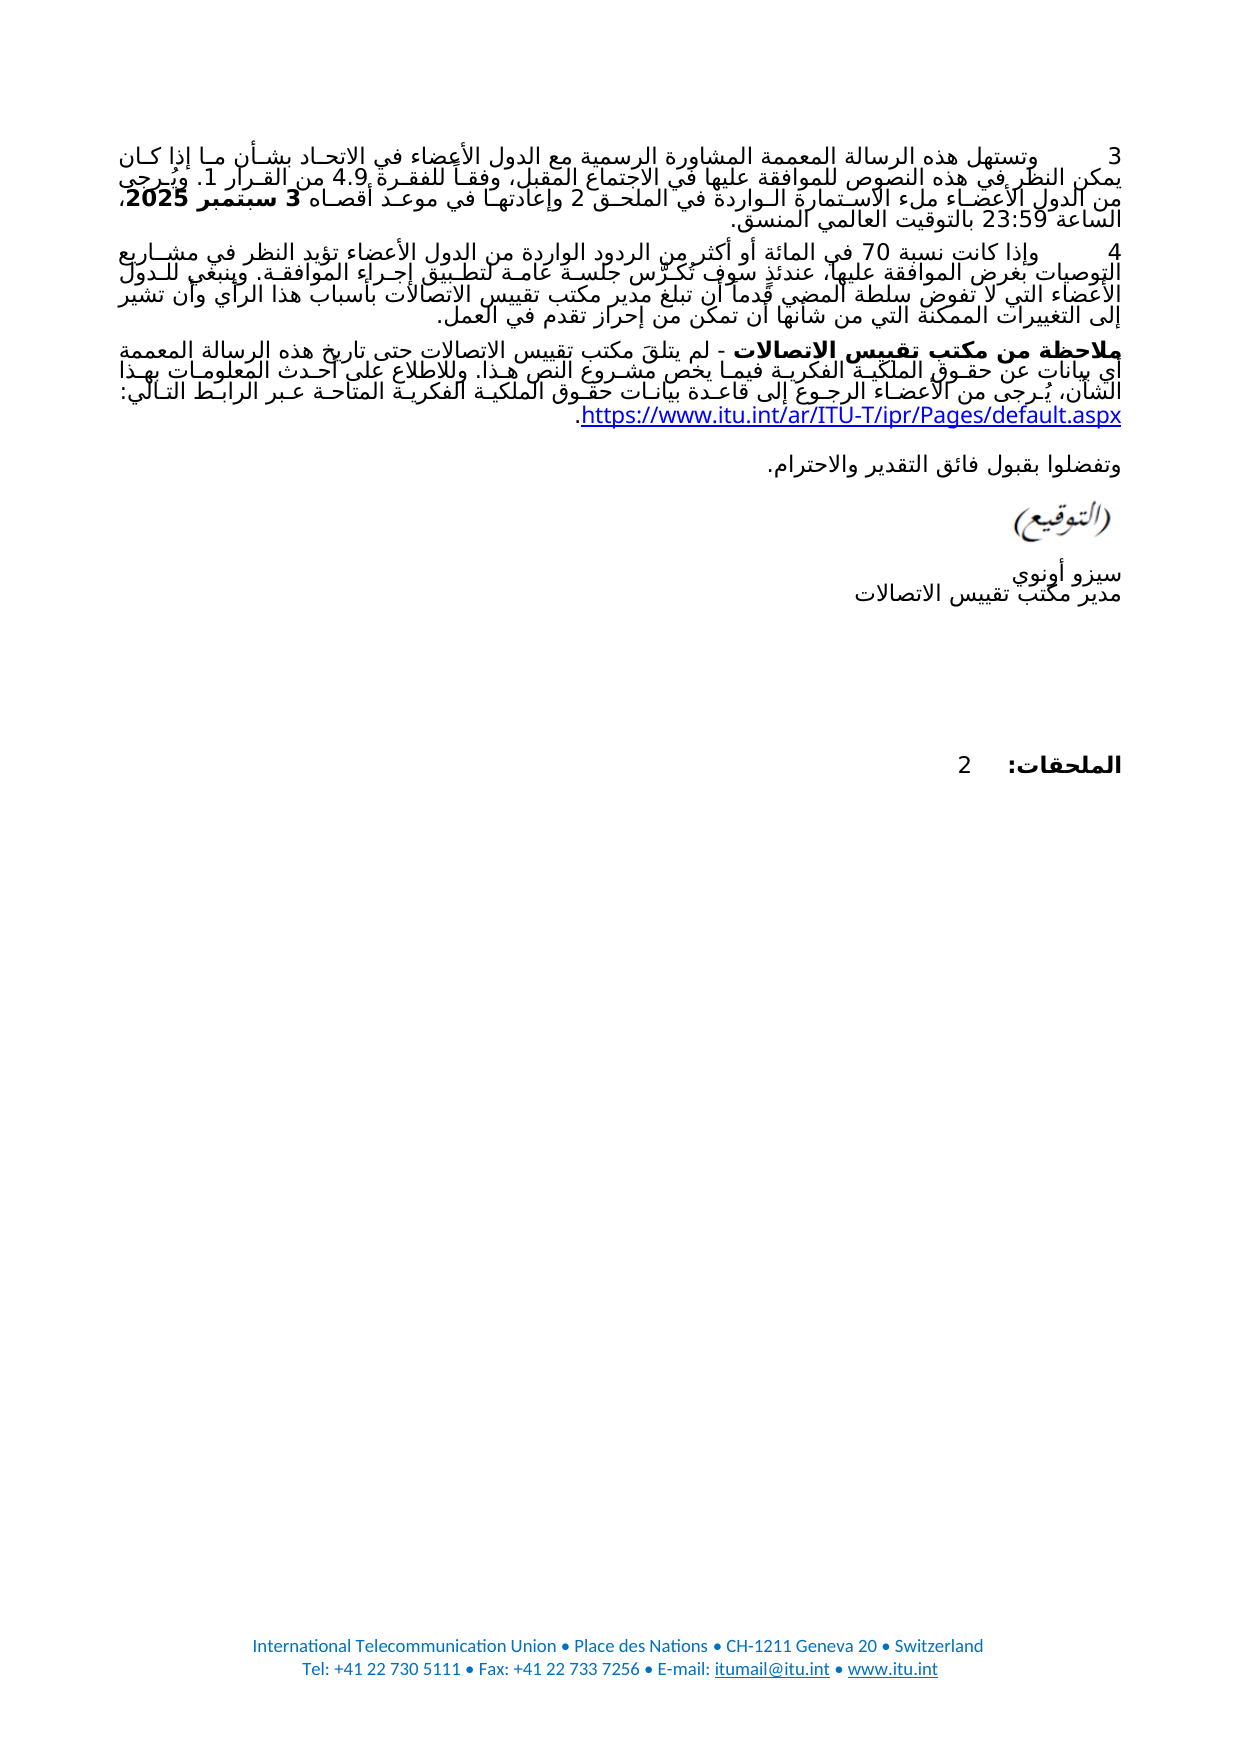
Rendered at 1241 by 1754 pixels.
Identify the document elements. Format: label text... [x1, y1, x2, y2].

text وتفضلوا بقبول فائق التقدير والاحترام. [118, 455, 1068, 476]
text سيزو أونوي مدير مكتب تقييس الاتصالات [118, 564, 1122, 607]
text الملحقات: 2 [118, 757, 1122, 778]
text ملاحظة من مكتب تقييس الاتصالات - لم يتلقَ مكتب تقييس الاتصالات حتى تاريخ هذه الرسالة المعممة أي بيانات عن حقوق الملكية الفكرية فيما يخص مشروع النص هذا. وللاطلاع على أحدث المعلومات بهذا الشأن، يُرجى من الأعضاء الرجوع إلى قاعدة بيانات حقوق الملكية الفكرية المتاحة عبر الرابط التالي: https://www.itu.int/ar/ITU-T/ipr/Pages/default.aspx. [118, 341, 1122, 430]
text 4 وإذا كانت نسبة 70 في المائة أو أكثر من الردود الواردة من الدول الأعضاء تؤيد النظر في مشاريع التوصيات بغرض الموافقة عليها، عندئذٍ سوف تُكرَّس جلسة عامة لتطبيق إجراء الموافقة. وينبغي للدول الأعضاء التي لا تفوض سلطة المضي قدماً أن تبلغ مدير مكتب تقييس الاتصالات بأسباب هذا الرأي وأن تشير إلى التغييرات الممكنة التي من شأنها أن تمكن من إحراز تقدم في العمل. [118, 243, 1122, 329]
text 3 وتستهل هذه الرسالة المعممة المشاورة الرسمية مع الدول الأعضاء في الاتحاد بشأن ما إذا كان يمكن النظر في هذه النصوص للموافقة عليها في الاجتماع المقبل، وفقاً للفقرة 4.9 من القرار 1. ويُرجى من الدول الأعضاء ملء الاستمارة الواردة في الملحق 2 وإعادتها في موعد أقصاه 3 سبتمبر 2025، الساعة 23:59 بالتوقيت العالمي المنسق. [118, 148, 1122, 233]
picture [996, 489, 1123, 550]
